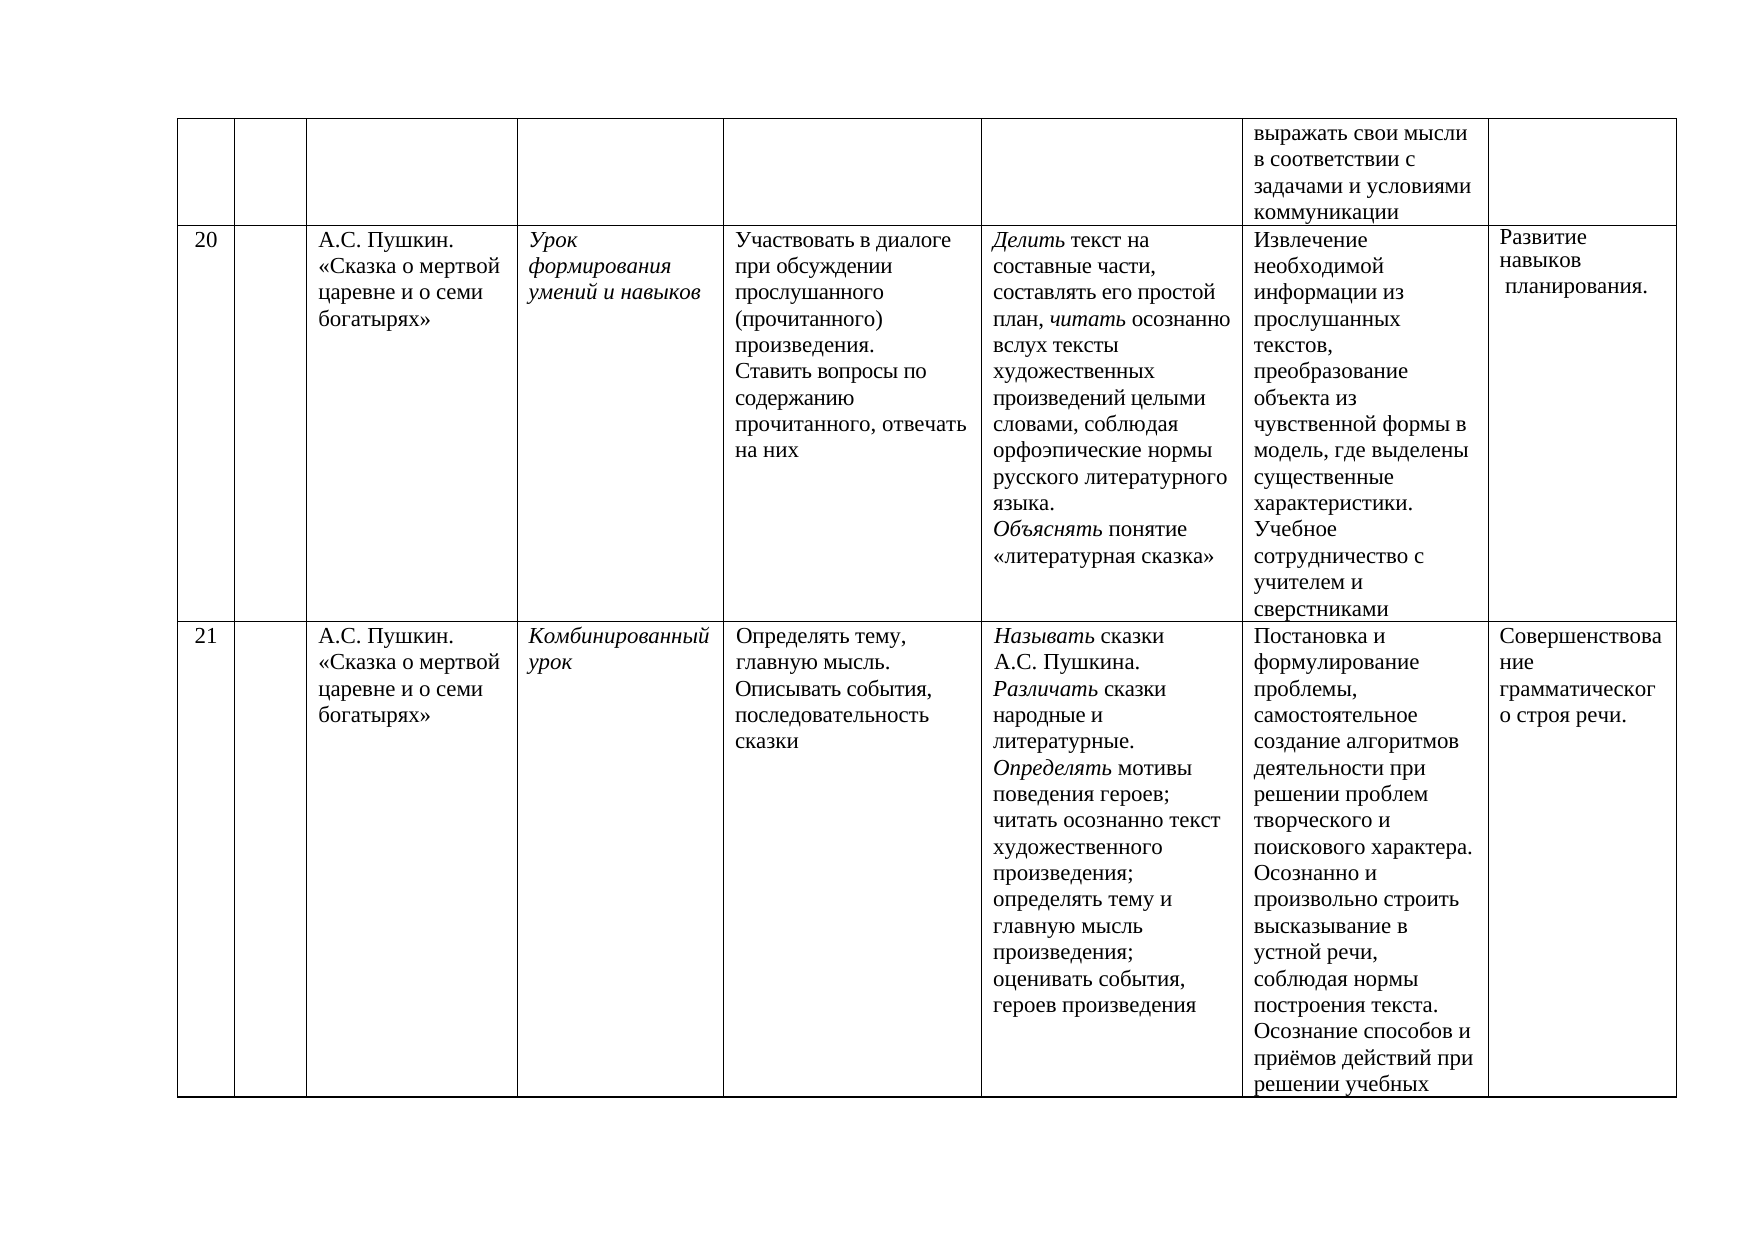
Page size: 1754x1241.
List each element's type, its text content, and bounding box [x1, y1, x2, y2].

table_cell [235, 119, 306, 224]
table_cell 21 [178, 622, 234, 1096]
table_cell Развитие навыков планирования. [1489, 226, 1676, 621]
table_cell Извлечение необходимой информации из прослушанных текстов, преобразование объекта из чувственной формы в модель, где выделены существенные характеристики. Учебное сотрудничество с учителем и сверстниками [1243, 226, 1488, 621]
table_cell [724, 622, 981, 1096]
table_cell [982, 119, 1242, 224]
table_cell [1243, 622, 1488, 1096]
table_cell Делить текст на составные части, составлять его простой план, читать осознанно вслух тексты художественных произведений целыми словами, соблюдая орфоэпические нормы русского литературного языка. Объяснять понятие «литературная сказка» [982, 226, 1242, 621]
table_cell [307, 119, 517, 224]
table_cell 20 [178, 226, 234, 621]
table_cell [518, 119, 723, 224]
table_cell [235, 622, 306, 1096]
table_cell А.С. Пушкин. «Сказка о мертвой царевне и о семи богатырях» [307, 226, 517, 621]
table_cell Урок формирования умений и навыков [518, 226, 723, 621]
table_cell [307, 622, 517, 1096]
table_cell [518, 622, 723, 1096]
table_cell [1489, 119, 1676, 224]
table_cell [1243, 119, 1488, 224]
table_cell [1489, 622, 1676, 1096]
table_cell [982, 622, 1242, 1096]
table_cell 19 [178, 119, 234, 224]
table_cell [724, 119, 981, 224]
table_cell [235, 226, 306, 621]
table_cell Участвовать в диалоге при обсуждении прослушанного (прочитанного) произведения. Ставить вопросы по содержанию прочитанного, отвечать на них [724, 226, 981, 621]
